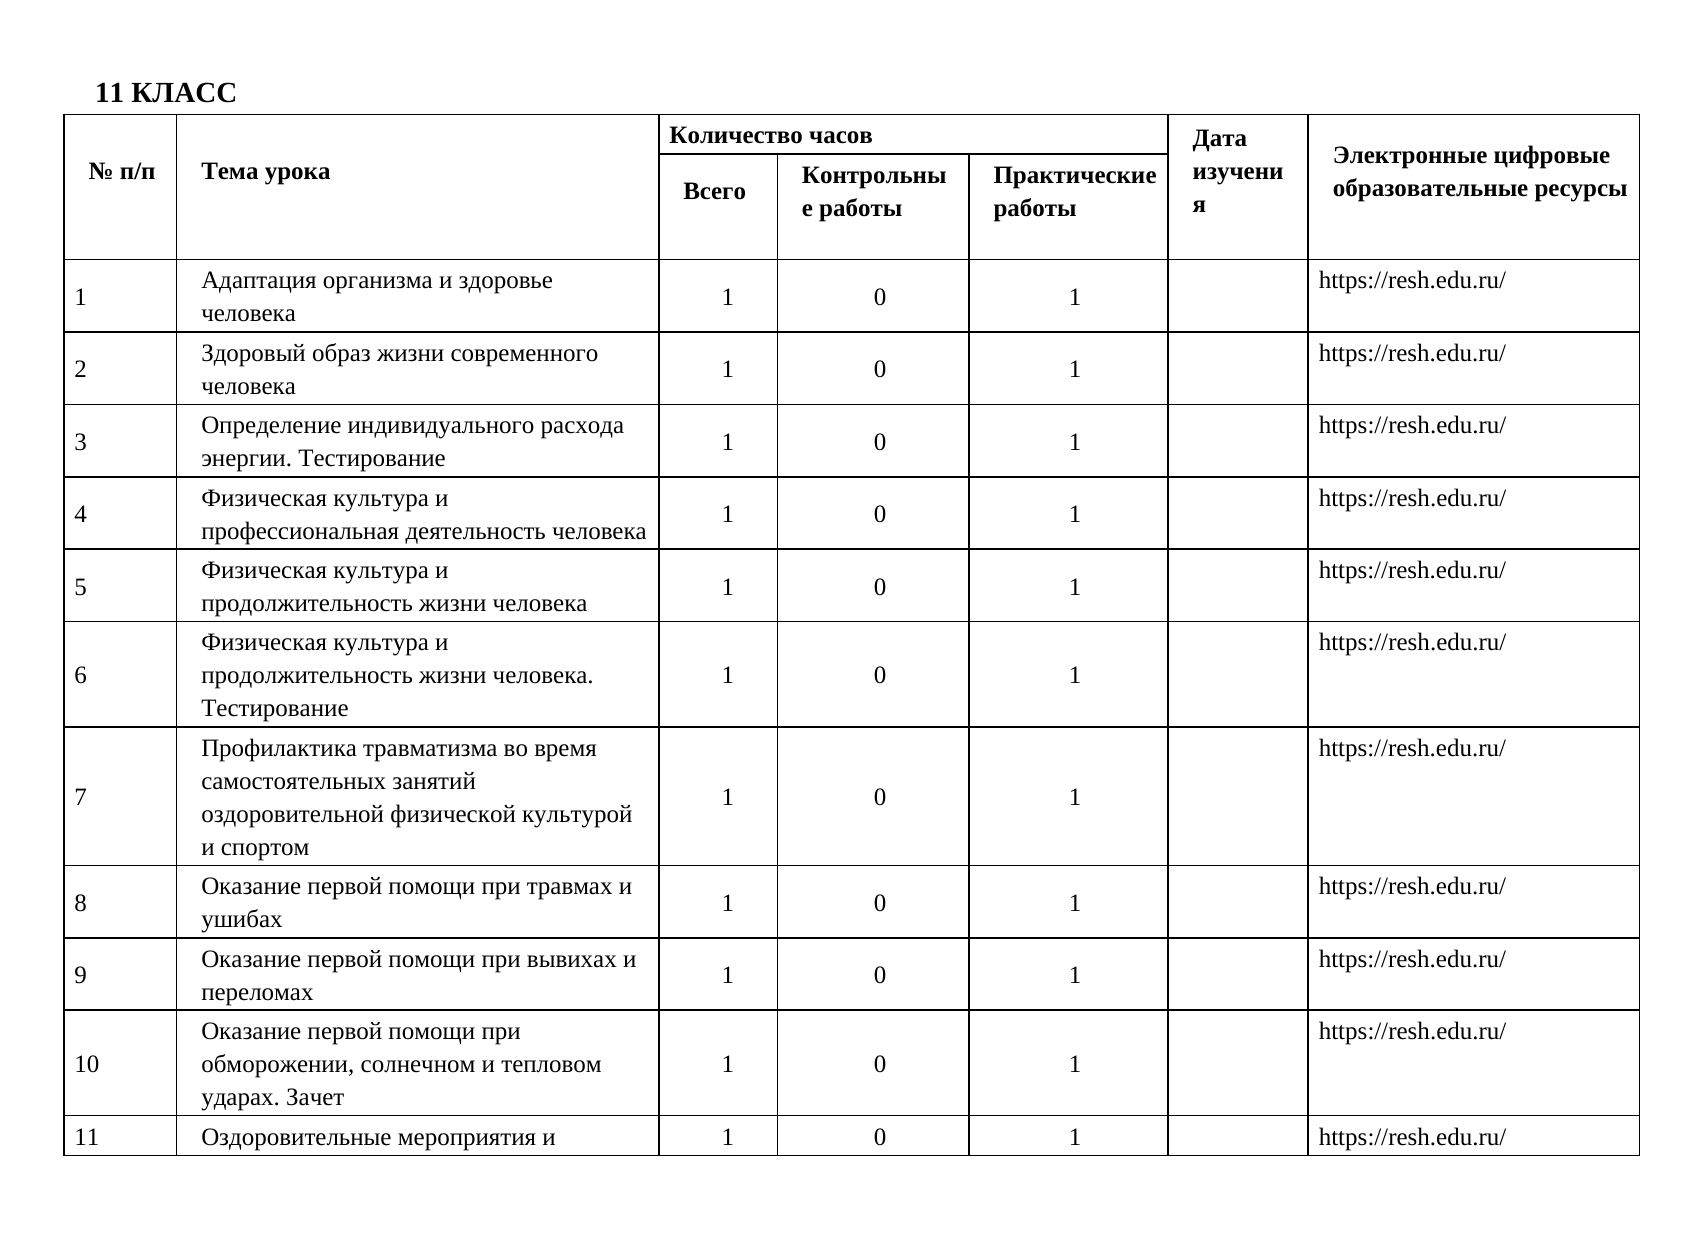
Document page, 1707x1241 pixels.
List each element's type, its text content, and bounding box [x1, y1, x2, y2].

table_cell 1 [660, 1011, 777, 1115]
table_cell Физическая культура и продолжительность жизни человека [177, 550, 658, 621]
table_header Тема урока [177, 115, 658, 259]
table_cell 1 [660, 622, 777, 726]
table_cell 4 [65, 478, 176, 548]
table_cell [1169, 939, 1307, 1009]
table_header № п/п [65, 115, 176, 259]
table_cell [1169, 622, 1307, 726]
table_cell [1169, 260, 1307, 331]
table_cell Оказание первой помощи при обморожении, солнечном и тепловом ударах. Зачет [177, 1011, 658, 1115]
table_cell [1169, 550, 1307, 621]
table_header Дата изучения [1169, 115, 1307, 259]
table_cell 1 [660, 405, 777, 476]
table_cell https://resh.edu.ru/ [1309, 260, 1639, 331]
table_cell 1 [970, 478, 1167, 548]
table_cell 1 [660, 333, 777, 403]
table_cell 5 [65, 550, 176, 621]
table_cell 0 [778, 260, 968, 331]
table_cell 1 [970, 260, 1167, 331]
table_cell 2 [65, 333, 176, 403]
table_header Электронные цифровые образовательные ресурсы [1309, 115, 1639, 259]
table_cell Физическая культура и продолжительность жизни человека. Тестирование [177, 622, 658, 726]
table_cell 1 [970, 1116, 1167, 1154]
table_cell https://resh.edu.ru/ [1309, 405, 1639, 476]
table_cell Определение индивидуального расхода энергии. Тестирование [177, 405, 658, 476]
table_cell 0 [778, 728, 968, 864]
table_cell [1309, 1116, 1639, 1154]
table_cell https://resh.edu.ru/ [1309, 866, 1639, 937]
table_cell 0 [778, 1011, 968, 1115]
table_cell https://resh.edu.ru/ [1309, 1011, 1639, 1115]
table_cell https://resh.edu.ru/ [1309, 728, 1639, 864]
table_cell 9 [65, 939, 176, 1009]
table_cell 1 [970, 728, 1167, 864]
table_cell 0 [778, 550, 968, 621]
table_cell 1 [65, 260, 176, 331]
table_cell Физическая культура и профессиональная деятельность человека [177, 478, 658, 548]
table_cell [1169, 333, 1307, 403]
table_cell Адаптация организма и здоровье человека [177, 260, 658, 331]
table_cell 1 [970, 333, 1167, 403]
table_cell [1169, 1116, 1307, 1154]
table_cell [1169, 866, 1307, 937]
table_cell [1169, 478, 1307, 548]
table_cell 0 [778, 333, 968, 403]
table_cell https://resh.edu.ru/ [1309, 622, 1639, 726]
table_cell 7 [65, 728, 176, 864]
table_cell 8 [65, 866, 176, 937]
table_cell https://resh.edu.ru/ [1309, 550, 1639, 621]
table_cell 0 [778, 478, 968, 548]
table_cell 1 [970, 939, 1167, 1009]
table_cell 0 [778, 866, 968, 937]
table_cell Контрольные работы [778, 155, 968, 259]
table_cell Всего [660, 155, 777, 259]
table_cell 0 [778, 405, 968, 476]
table_cell 10 [65, 1011, 176, 1115]
table_cell 1 [660, 1116, 777, 1154]
table_cell 1 [660, 728, 777, 864]
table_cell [177, 1116, 658, 1154]
table_cell 1 [660, 866, 777, 937]
table_cell Здоровый образ жизни современного человека [177, 333, 658, 403]
table_cell 6 [65, 622, 176, 726]
table_cell 1 [970, 866, 1167, 937]
table_cell Профилактика травматизма во время самостоятельных занятий оздоровительной физической культурой и спортом [177, 728, 658, 864]
table_cell 0 [778, 939, 968, 1009]
table_cell 1 [970, 405, 1167, 476]
table_cell 1 [660, 939, 777, 1009]
table_cell Оказание первой помощи при травмах и ушибах [177, 866, 658, 937]
table_cell https://resh.edu.ru/ [1309, 333, 1639, 403]
table_cell 1 [970, 550, 1167, 621]
table_cell 1 [970, 1011, 1167, 1115]
table_cell https://resh.edu.ru/ [1309, 939, 1639, 1009]
text 11 КЛАСС [87, 75, 1632, 108]
table_cell 0 [778, 1116, 968, 1154]
table_header Количество часов [660, 115, 1167, 153]
table_cell 1 [660, 550, 777, 621]
table_cell 3 [65, 405, 176, 476]
table_cell 1 [660, 478, 777, 548]
table_cell 0 [778, 622, 968, 726]
table_cell [1169, 1011, 1307, 1115]
table_cell Практические работы [970, 155, 1167, 259]
table_cell https://resh.edu.ru/ [1309, 478, 1639, 548]
table_cell [1169, 405, 1307, 476]
table_cell Оказание первой помощи при вывихах и переломах [177, 939, 658, 1009]
table_cell 1 [970, 622, 1167, 726]
table_cell [1169, 728, 1307, 864]
table_cell 11 [65, 1116, 176, 1154]
table_cell 1 [660, 260, 777, 331]
